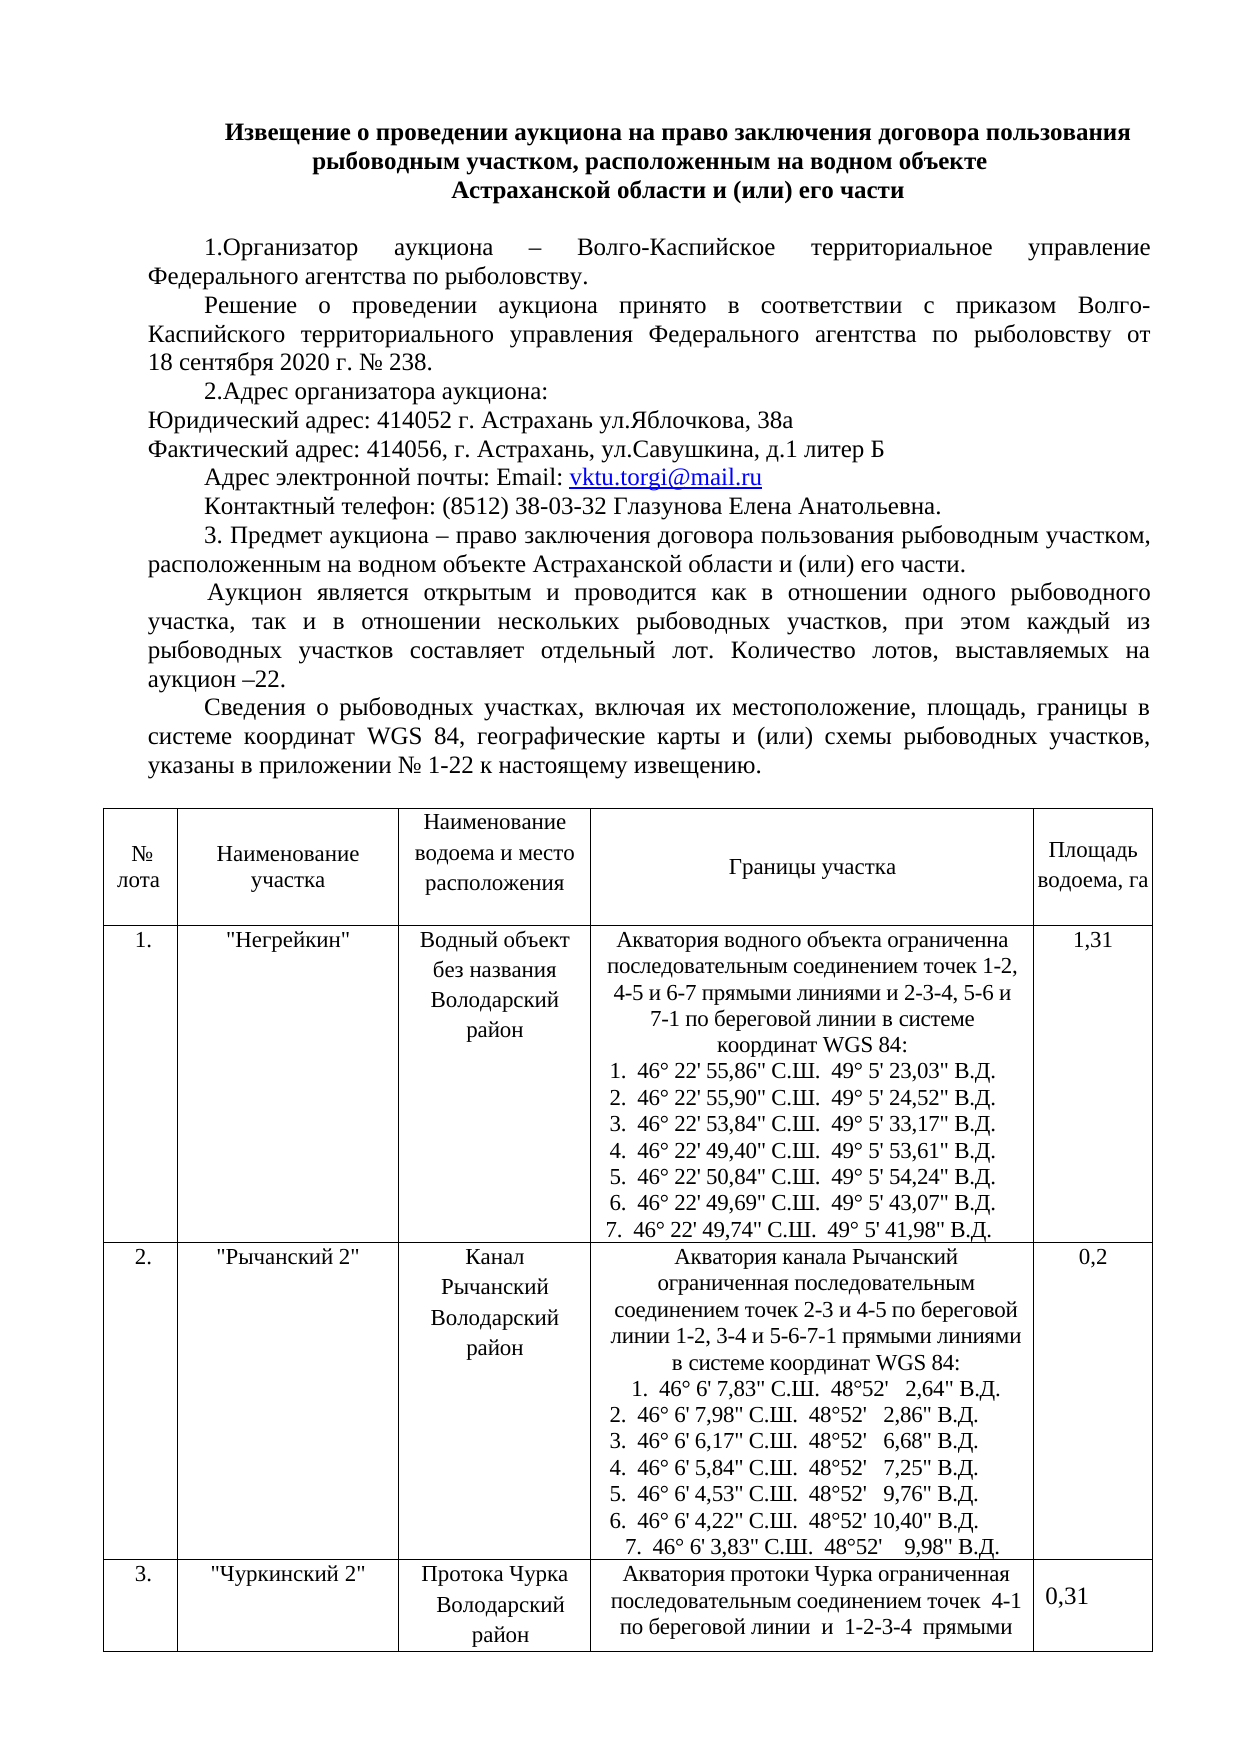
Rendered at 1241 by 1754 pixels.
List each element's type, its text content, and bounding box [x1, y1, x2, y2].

table_header Наименование водоема и место расположения [399, 809, 590, 925]
table_header Площадь водоема, га [1034, 809, 1152, 925]
table_cell Акватория водного объекта ограниченна последовательным соединением точек 1-2, 4-5 и 6-7 прямыми линиями и 2-3-4, 5-6 и 7-1 по береговой линии в системе координат WGS 84: 1. 46° 22' 55,86" С.Ш. 49° 5' 23,03" В.Д. 2. 46° 22' 55,90" С.Ш. 49° 5' 24,52" В.Д. 3. 46° 22' 53,84" С.Ш. 49° 5' 33,17" В.Д. 4. 46° 22' 49,40" С.Ш. 49° 5' 53,61" В.Д. 5. 46° 22' 50,84" С.Ш. 49° 5' 54,24" В.Д. 6. 46° 22' 49,69" С.Ш. 49° 5' 43,07" В.Д. 7. 46° 22' 49,74" С.Ш. 49° 5' 41,98" В.Д. [591, 926, 1033, 1242]
text Контактный телефон: (8512) 38-03-32 Глазунова Елена Анатольевна. [148, 491, 1152, 520]
text 1.Организатор аукциона – Волго-Каспийское территориальное управление Федерального агентства по рыболовству. [148, 232, 1152, 290]
table_cell [104, 1560, 177, 1651]
table_cell 0,31 [1034, 1560, 1152, 1651]
table_header Наименование участка [178, 809, 398, 925]
table_cell "Рычанский 2" [178, 1243, 398, 1559]
table_cell Акватория канала Рычанский ограниченная последовательным соединением точек 2-3 и 4-5 по береговой линии 1-2, 3-4 и 5-6-7-1 прямыми линиями в системе координат WGS 84: 1. 46° 6' 7,83" С.Ш. 48°52' 2,64" В.Д. 2. 46° 6' 7,98" С.Ш. 48°52' 2,86" В.Д. 3. 46° 6' 6,17" С.Ш. 48°52' 6,68" В.Д. 4. 46° 6' 5,84" С.Ш. 48°52' 7,25" В.Д. 5. 46° 6' 4,53" С.Ш. 48°52' 9,76" В.Д. 6. 46° 6' 4,22" С.Ш. 48°52' 10,40" В.Д. 7. 46° 6' 3,83" С.Ш. 48°52' 9,98" В.Д. [591, 1243, 1033, 1559]
table_cell 0,2 [1034, 1243, 1152, 1559]
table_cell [399, 1560, 590, 1651]
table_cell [591, 1560, 1033, 1651]
text 3. Предмет аукциона – право заключения договора пользования рыбоводным участком, расположенным на водном объекте Астраханской области и (или) его части. [148, 520, 1152, 577]
table_header № лота [104, 809, 177, 925]
table_cell Канал Рычанский Володарский район [399, 1243, 590, 1559]
table_cell 1,31 [1034, 926, 1152, 1242]
table_cell "Негрейкин" [178, 926, 398, 1242]
table_cell Водный объект без названия Володарский район [399, 926, 590, 1242]
table_cell [104, 1243, 177, 1559]
text 2.Адрес организатора аукциона: [148, 376, 1152, 405]
text Аукцион является открытым и проводится как в отношении одного рыбоводного участка, так и в отношении нескольких рыбоводных участков, при этом каждый из рыбоводных участков составляет отдельный лот. Количество лотов, выставляемых на аукцион –22. [148, 577, 1152, 692]
text Решение о проведении аукциона принято в соответствии с приказом Волго-Каспийского территориального управления Федерального агентства по рыболовству от 18 сентября 2020 г. № 238. [148, 290, 1152, 376]
text Извещение о проведении аукциона на право заключения договора пользования рыбоводным участком, расположенным на водном объекте [148, 117, 1152, 175]
text Адрес электронной почты: Email: vktu.torgi@mail.ru [148, 462, 1152, 491]
text Фактический адрес: 414056, г. Астрахань, ул.Савушкина, д.1 литер Б [148, 434, 1152, 462]
table_cell "Чуркинский 2" [178, 1560, 398, 1651]
text Юридический адрес: 414052 г. Астрахань ул.Яблочкова, 38а [148, 405, 1152, 434]
text Астраханской области и (или) его части [148, 175, 1152, 204]
table_cell [104, 926, 177, 1242]
text Сведения о рыбоводных участках, включая их местоположение, площадь, границы в системе координат WGS 84, географические карты и (или) схемы рыбоводных участков, указаны в приложении № 1-22 к настоящему извещению. [148, 692, 1152, 779]
table_header Границы участка [591, 809, 1033, 925]
